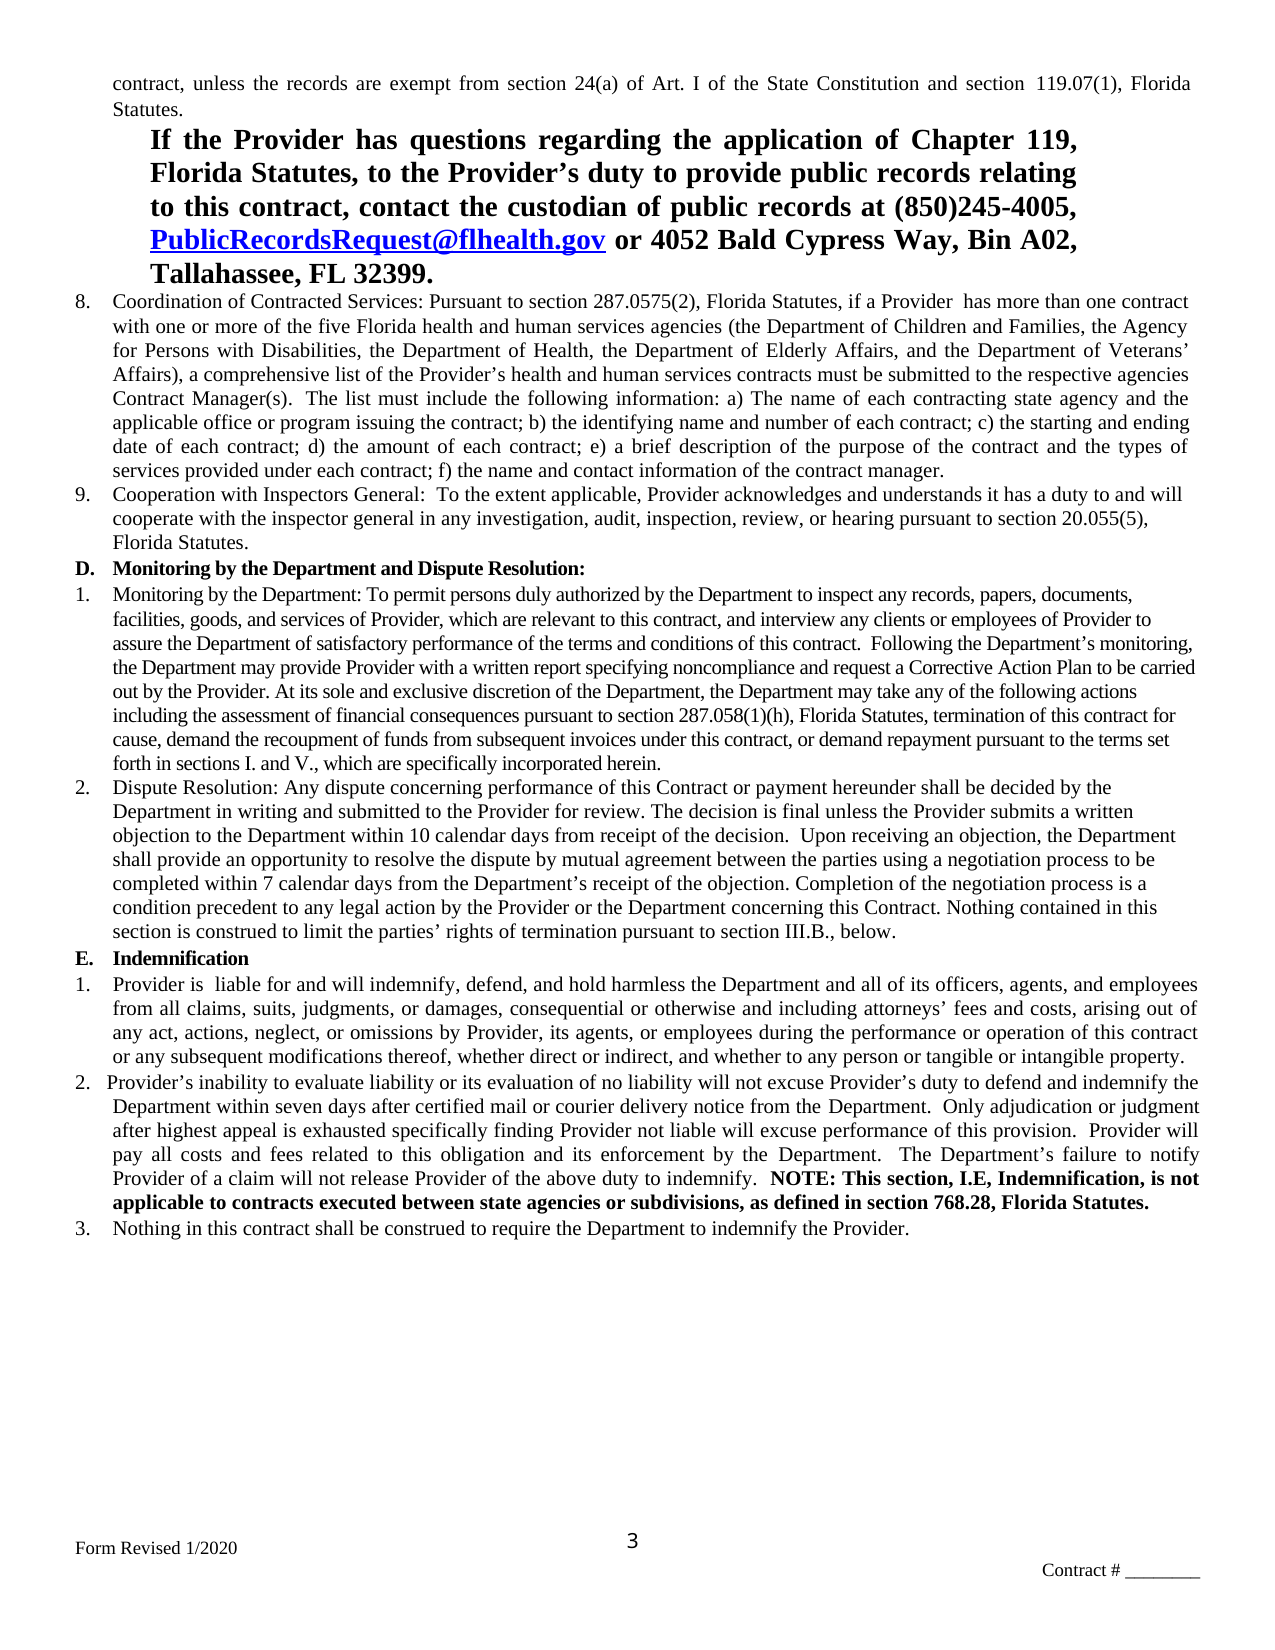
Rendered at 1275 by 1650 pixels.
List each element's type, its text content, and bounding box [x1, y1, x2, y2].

subtitle D. Monitoring by the Department and Dispute Resolution: [75, 556, 1200, 580]
text 2. Provider’s inability to evaluate liability or its evaluation of no liability will not excuse Provider’s duty to defend and indemnify the Department within seven days after certified mail or courier delivery notice from the Department. Only adjudication or judgment after highest appeal is exhausted specifically finding Provider not liable will excuse performance of this provision. Provider will pay all costs and fees related to this obligation and its enforcement by the Department. The Department’s failure to notify Provider of a claim will not release Provider of the above duty to indemnify. NOTE: This section, I.E, Indemnification, is not applicable to contracts executed between state agencies or subdivisions, as defined in section 768.28, Florida Statutes. [75, 1070, 1200, 1214]
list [75, 71, 1191, 122]
list Coordination of Contracted Services: Pursuant to section 287.0575(2), Florida Statutes, if a Provider has more than one contract with one or more of the five Florida health and human services agencies (the Department of Children and Families, the Agency for Persons with Disabilities, the Department of Health, the Department of Elderly Affairs, and the Department of Veterans’ Affairs), a comprehensive list of the Provider’s health and human services contracts must be submitted to the respective agencies Contract Manager(s). The list must include the following information: a) The name of each contracting state agency and the applicable office or program issuing the contract; b) the identifying name and number of each contract; c) the starting and ending date of each contract; d) the amount of each contract; e) a brief description of the purpose of the contract and the types of services provided under each contract; f) the name and contact information of the contract manager. [75, 289, 1191, 482]
text 1. Provider is liable for and will indemnify, defend, and hold harmless the Department and all of its officers, agents, and employees from all claims, suits, judgments, or damages, consequential or otherwise and including attorneys’ fees and costs, arising out of any act, actions, neglect, or omissions by Provider, its agents, or employees during the performance or operation of this contract or any subsequent modifications thereof, whether direct or indirect, and whether to any person or tangible or intangible property. [75, 972, 1200, 1068]
text If the Provider has questions regarding the application of Chapter 119, Florida Statutes, to the Provider’s duty to provide public records relating to this contract, contact the custodian of public records at (850)245-4005, PublicRecordsRequest@flhealth.gov or 4052 Bald Cypress Way, Bin A02, Tallahassee, FL 32399. [150, 122, 1078, 289]
subtitle E. Indemnification [75, 945, 1200, 969]
text 2. Dispute Resolution: Any dispute concerning performance of this Contract or payment hereunder shall be decided by the Department in writing and submitted to the Provider for review. The decision is final unless the Provider submits a written objection to the Department within 10 calendar days from receipt of the decision. Upon receiving an objection, the Department shall provide an opportunity to resolve the dispute by mutual agreement between the parties using a negotiation process to be completed within 7 calendar days from the Department’s receipt of the objection. Completion of the negotiation process is a condition precedent to any legal action by the Provider or the Department concerning this Contract. Nothing contained in this section is construed to limit the parties’ rights of termination pursuant to section III.B., below. [75, 775, 1200, 943]
text 3. Nothing in this contract shall be construed to require the Department to indemnify the Provider. [75, 1216, 1200, 1240]
subtitle 1. Monitoring by the Department: To permit persons duly authorized by the Department to inspect any records, papers, documents, facilities, goods, and services of Provider, which are relevant to this contract, and interview any clients or employees of Provider to assure the Department of satisfactory performance of the terms and conditions of this contract. Following the Department’s monitoring, the Department may provide Provider with a written report specifying noncompliance and request a Corrective Action Plan to be carried out by the Provider. At its sole and exclusive discretion of the Department, the Department may take any of the following actions including the assessment of financial consequences pursuant to section 287.058(1)(h), Florida Statutes, termination of this contract for cause, demand the recoupment of funds from subsequent invoices under this contract, or demand repayment pursuant to the terms set forth in sections I. and V., which are specifically incorporated herein. [75, 582, 1200, 775]
list Cooperation with Inspectors General: To the extent applicable, Provider acknowledges and understands it has a duty to and will cooperate with the inspector general in any investigation, audit, inspection, review, or hearing pursuant to section 20.055(5), Florida Statutes. [75, 482, 1200, 554]
